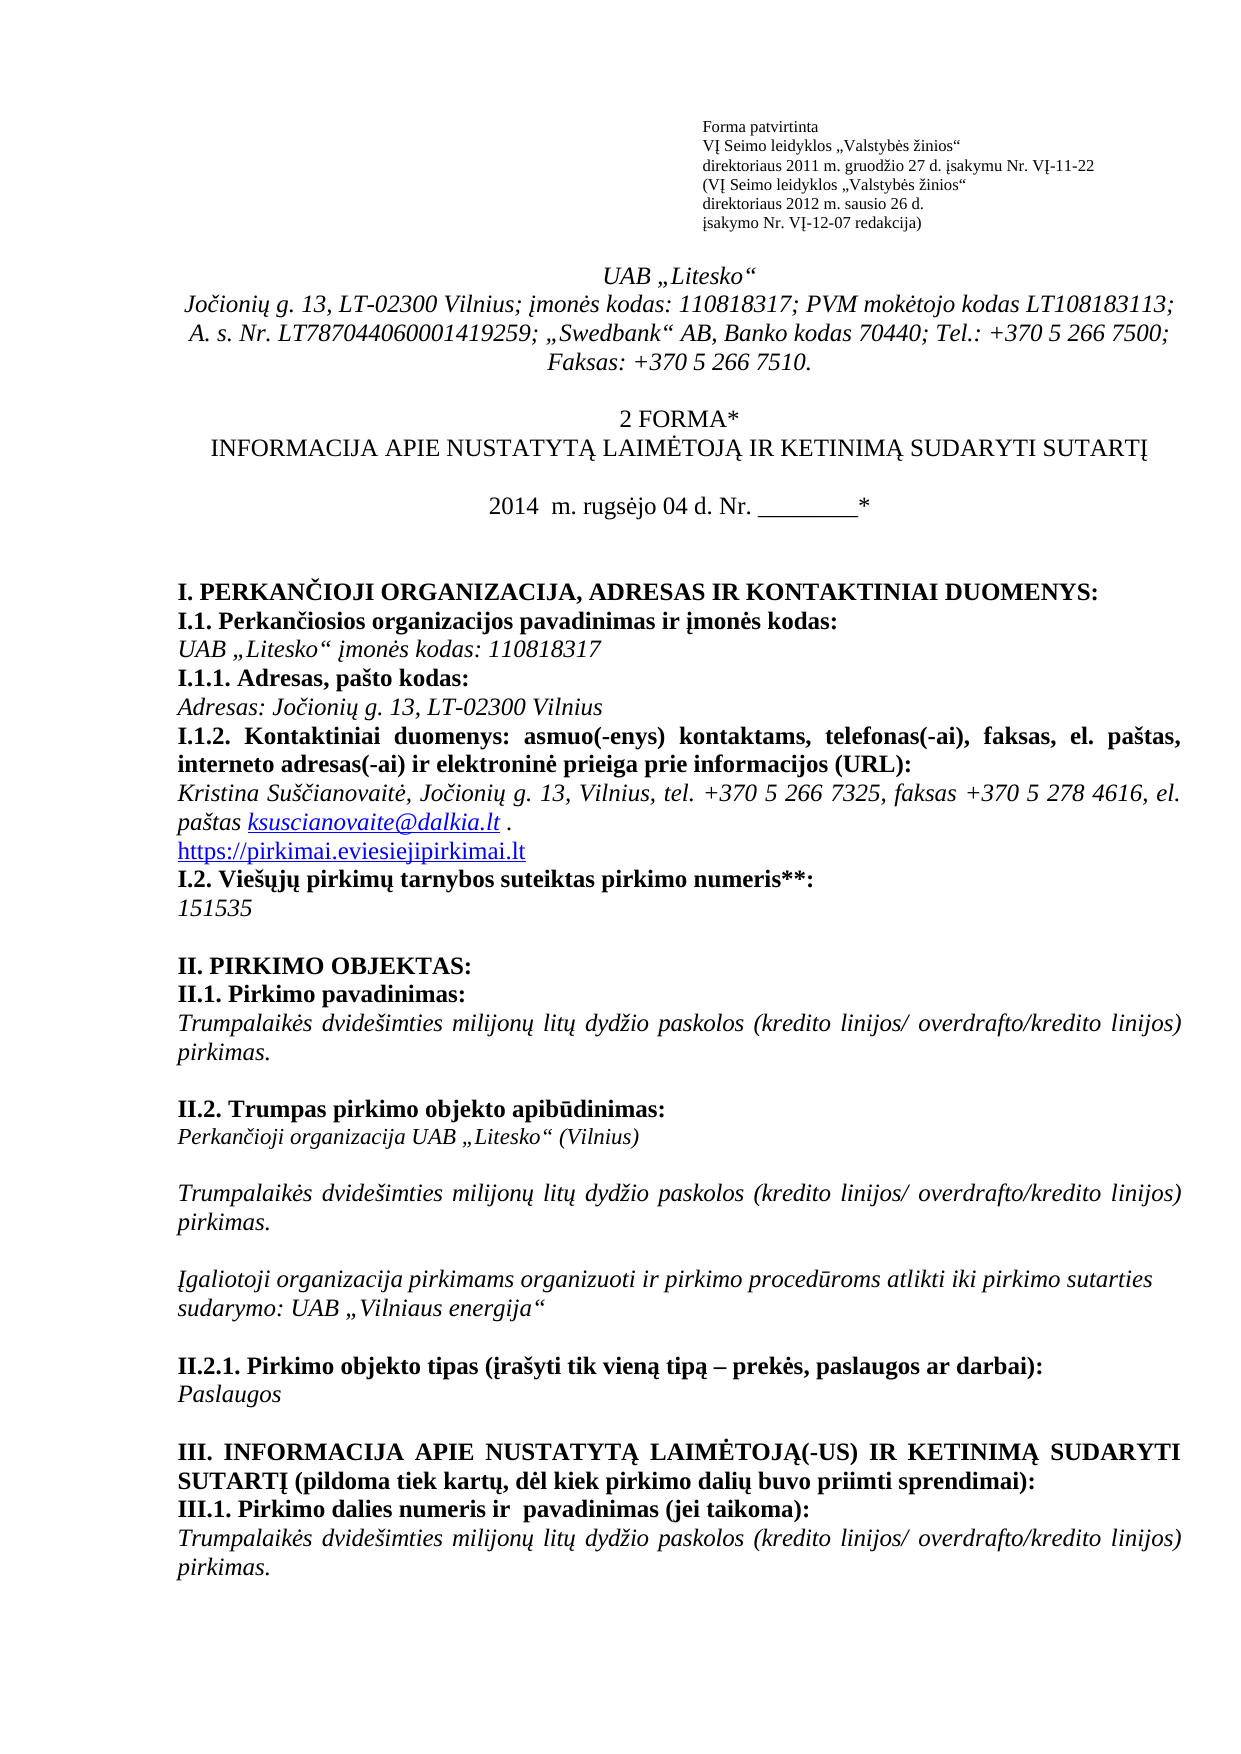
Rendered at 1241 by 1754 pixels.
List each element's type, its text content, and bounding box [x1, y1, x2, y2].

text II.1. Pirkimo pavadinimas: [177, 979, 1182, 1008]
text direktoriaus 2012 m. sausio 26 d. įsakymo Nr. VĮ-12-07 redakcija) [702, 194, 1182, 232]
text UAB „Litesko“ įmonės kodas: 110818317 [177, 634, 1182, 663]
text 2014 m. rugsėjo 04 d. Nr. ________* [177, 491, 1182, 519]
text Perkančioji organizacija UAB „Litesko“ (Vilnius) [177, 1123, 1182, 1149]
text Trumpalaikės dvidešimties milijonų litų dydžio paskolos (kredito linijos/ overdrafto/kredito linijos) pirkimas. [177, 1523, 1182, 1581]
text https://pirkimai.eviesiejipirkimai.lt [177, 836, 1182, 864]
text III. INFORMACIJA APIE NUSTATYTĄ LAIMĖTOJĄ(-US) IR KETINIMĄ SUDARYTI SUTARTĮ (pildoma tiek kartų, dėl kiek pirkimo dalių buvo priimti sprendimai): [177, 1437, 1182, 1494]
text 151535 [177, 893, 1182, 922]
text II. PIRKIMO OBJEKTAS: [177, 951, 1182, 979]
text direktoriaus 2011 m. gruodžio 27 d. įsakymu Nr. VĮ-11-22 [702, 155, 1182, 174]
text UAB „Litesko“ [177, 261, 1182, 289]
text Adresas: Jočionių g. 13, LT-02300 Vilnius [177, 692, 1182, 721]
text II.2.1. Pirkimo objekto tipas (įrašyti tik vieną tipą – prekės, paslaugos ar darbai): [177, 1351, 1182, 1379]
text I.1.1. Adresas, pašto kodas: [177, 663, 1182, 692]
text III.1. Pirkimo dalies numeris ir pavadinimas (jei taikoma): [177, 1494, 1182, 1523]
text 2 FORMA* [177, 404, 1182, 433]
text Kristina Suščianovaitė, Jočionių g. 13, Vilnius, tel. +370 5 266 7325, faksas +370 5 278 4616, el. paštas ksuscianovaite@dalkia.lt . [177, 778, 1182, 836]
text I. PERKANČIOJI ORGANIZACIJA, ADRESAS IR KONTAKTINIAI DUOMENYS: [177, 577, 1182, 606]
text Trumpalaikės dvidešimties milijonų litų dydžio paskolos (kredito linijos/ overdrafto/kredito linijos) pirkimas. [177, 1008, 1182, 1066]
text INFORMACIJA APIE NUSTATYTĄ LAIMĖTOJĄ IR KETINIMĄ SUDARYTI SUTARTĮ [177, 433, 1182, 462]
text Trumpalaikės dvidešimties milijonų litų dydžio paskolos (kredito linijos/ overdrafto/kredito linijos) pirkimas. [177, 1178, 1182, 1236]
text (VĮ Seimo leidyklos „Valstybės žinios“ [702, 174, 1182, 194]
text Forma patvirtinta [702, 117, 1182, 136]
text A. s. Nr. LT787044060001419259; „Swedbank“ AB, Banko kodas 70440; Tel.: +370 5 266 7500; Faksas: +370 5 266 7510. [177, 318, 1182, 376]
text Jočionių g. 13, LT-02300 Vilnius; įmonės kodas: 110818317; PVM mokėtojo kodas LT108183113; [177, 289, 1182, 318]
text VĮ Seimo leidyklos „Valstybės žinios“ [702, 136, 1182, 155]
text I.1.2. Kontaktiniai duomenys: asmuo(-enys) kontaktams, telefonas(-ai), faksas, el. paštas, interneto adresas(-ai) ir elektroninė prieiga prie informacijos (URL): [177, 721, 1182, 778]
text II.2. Trumpas pirkimo objekto apibūdinimas: [177, 1094, 1182, 1123]
text I.2. Viešųjų pirkimų tarnybos suteiktas pirkimo numeris**: [177, 864, 1182, 893]
text Paslaugos [177, 1379, 1182, 1408]
text Įgaliotoji organizacija pirkimams organizuoti ir pirkimo procedūroms atlikti iki pirkimo sutarties sudarymo: UAB „Vilniaus energija“ [177, 1264, 1182, 1322]
text I.1. Perkančiosios organizacijos pavadinimas ir įmonės kodas: [177, 606, 1182, 634]
